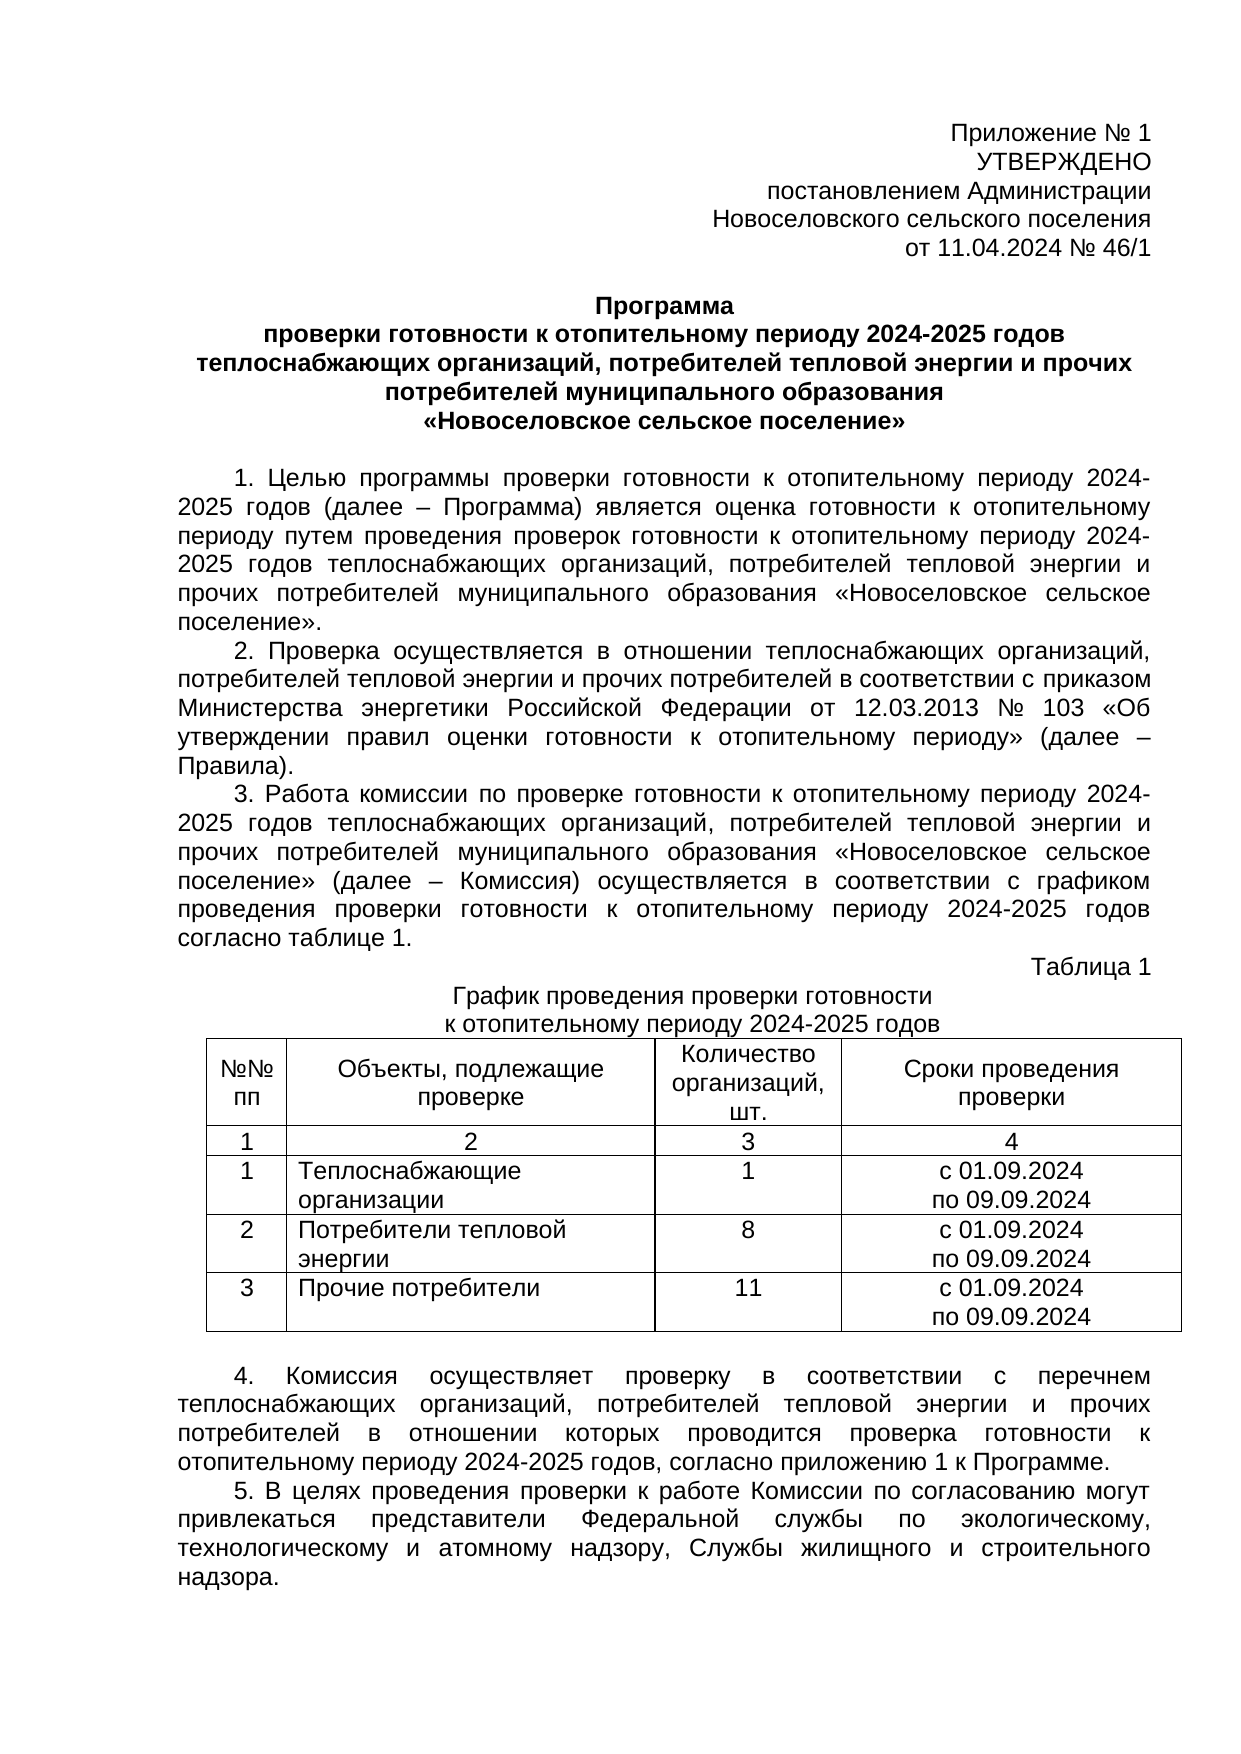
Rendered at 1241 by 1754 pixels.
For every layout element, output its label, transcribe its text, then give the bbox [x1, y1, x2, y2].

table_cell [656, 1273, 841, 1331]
text 4. Комиссия осуществляет проверку в соответствии с перечнем теплоснабжающих организаций, потребителей тепловой энергии и прочих потребителей в отношении которых проводится проверка готовности к отопительному периоду 2024-2025 годов, согласно приложению 1 к Программе. [177, 1361, 1152, 1476]
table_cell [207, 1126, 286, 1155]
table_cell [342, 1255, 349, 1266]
text Приложение № 1 [177, 118, 1152, 147]
text УТВЕРЖДЕНО [177, 147, 1152, 176]
text Новоселовского сельского поселения [177, 204, 1152, 233]
text к отопительному периоду 2024-2025 годов [177, 1009, 1152, 1038]
text проверки готовности к отопительному периоду 2024-2025 годов теплоснабжающих организаций, потребителей тепловой энергии и прочих потребителей муниципального образования [177, 319, 1152, 406]
text Программа [177, 291, 1152, 319]
text от 11.04.2024 № 46/1 [177, 233, 1152, 262]
text 3. Работа комиссии по проверке готовности к отопительному периоду 2024-2025 годов теплоснабжающих организаций, потребителей тепловой энергии и прочих потребителей муниципального образования «Новоселовское сельское поселение» (далее – Комиссия) осуществляется в соответствии с графиком проведения проверки готовности к отопительному периоду 2024-2025 годов согласно таблице 1. [177, 779, 1152, 952]
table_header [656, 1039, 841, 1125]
text Таблица 1 [177, 952, 1152, 981]
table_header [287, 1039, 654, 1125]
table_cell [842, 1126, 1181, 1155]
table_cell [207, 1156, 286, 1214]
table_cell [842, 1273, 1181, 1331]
text График проведения проверки готовности [177, 981, 1152, 1009]
text «Новоселовское сельское поселение» [177, 406, 1152, 434]
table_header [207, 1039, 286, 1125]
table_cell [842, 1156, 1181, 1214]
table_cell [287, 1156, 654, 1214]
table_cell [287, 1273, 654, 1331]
text 5. В целях проведения проверки к работе Комиссии по согласованию могут привлекаться представители Федеральной службы по экологическому, технологическому и атомному надзору, Службы жилищного и строительного надзора. [177, 1476, 1152, 1591]
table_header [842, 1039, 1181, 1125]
text 1. Целью программы проверки готовности к отопительному периоду 2024-2025 годов (далее – Программа) является оценка готовности к отопительному периоду путем проведения проверок готовности к отопительному периоду 2024-2025 годов теплоснабжающих организаций, потребителей тепловой энергии и прочих потребителей муниципального образования «Новоселовское сельское поселение». [177, 463, 1152, 636]
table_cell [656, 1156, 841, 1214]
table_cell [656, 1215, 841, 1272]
text 2. Проверка осуществляется в отношении теплоснабжающих организаций, потребителей тепловой энергии и прочих потребителей в соответствии с приказом Министерства энергетики Российской Федерации от 12.03.2013 № 103 «Об утверждении правил оценки готовности к отопительному периоду» (далее – Правила). [177, 636, 1152, 779]
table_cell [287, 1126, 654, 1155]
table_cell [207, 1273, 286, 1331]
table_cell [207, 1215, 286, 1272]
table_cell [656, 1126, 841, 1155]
text постановлением Администрации [177, 176, 1152, 204]
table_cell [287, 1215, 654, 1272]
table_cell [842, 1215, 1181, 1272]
